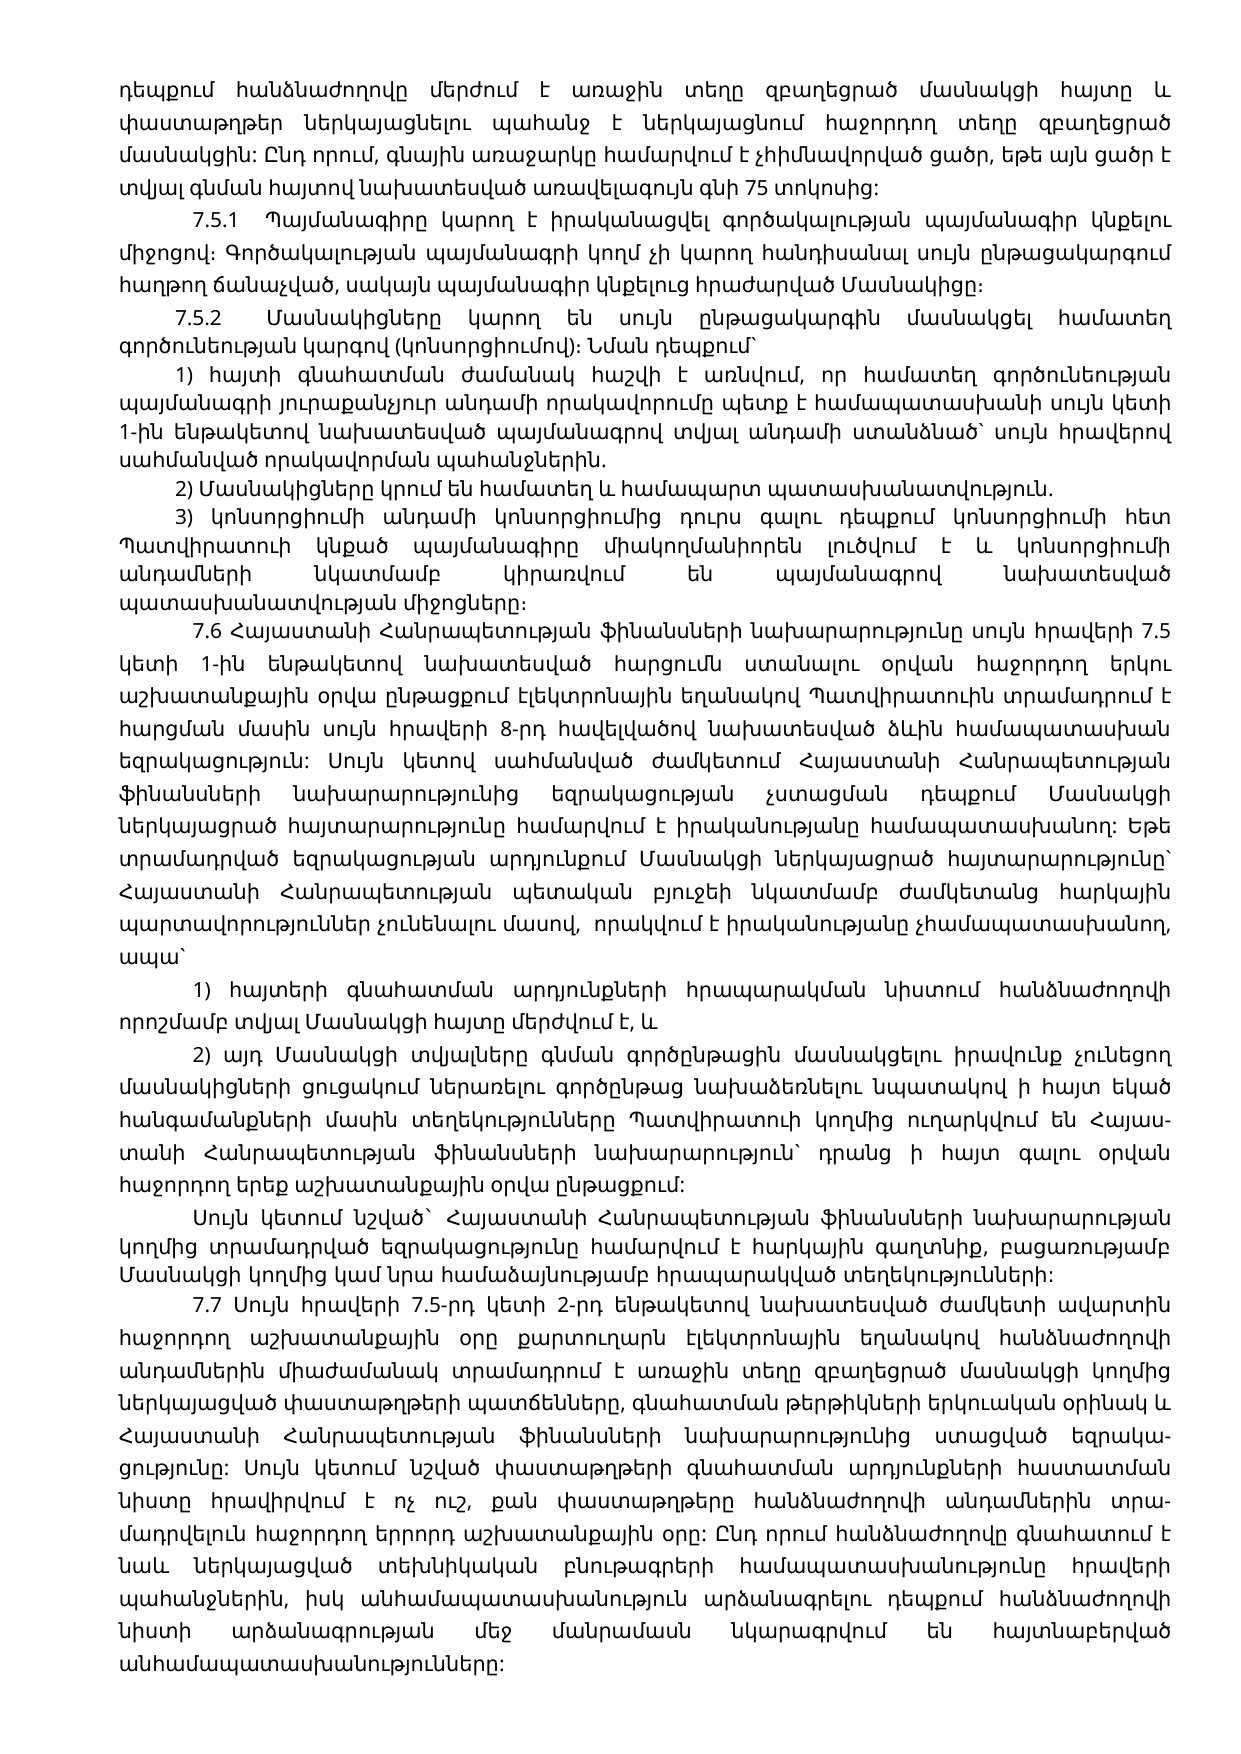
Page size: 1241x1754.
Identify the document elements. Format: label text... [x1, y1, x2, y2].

text Սույն կետում նշված` Հայաստանի Հանրապետության ֆինանսների նախարարության կողմից տրամադրված եզրակացությունը համարվում է հարկային գաղտնիք, բացառությամբ Մասնակցի կողմից կամ նրա համաձայնությամբ հրապարակված տեղեկությունների: [118, 1203, 1171, 1287]
text 2) Մասնակիցները կրում են համատեղ և համապարտ պատասխանատվություն. [118, 474, 1171, 502]
text 2) այդ Մասնակցի տվյալները գնման գործընթացին մասնակցելու իրավունք չունեցող մասնակիցների ցուցակում ներառելու գործընթաց նախաձեռնելու նպատակով ի հայտ եկած հանգամանքների մասին տեղեկությունները Պատվիրատուի կողմից ուղարկվում են Հայաստանի Հանրապետության ֆինանսների նախարարություն` դրանց ի հայտ գալու օրվան հաջորդող երեք աշխատանքային օրվա ընթացքում: [118, 1040, 1171, 1199]
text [118, 75, 1171, 201]
text 1) հայտի գնահատման ժամանակ հաշվի է առնվում, որ համատեղ գործունեության պայմանագրի յուրաքանչյուր անդամի որակավորումը պետք է համապատասխանի սույն կետի 1-ին ենթակետով նախատեսված պայմանագրով տվյալ անդամի ստանձնած` սույն հրավերով սահմանված որակավորման պահանջներին. [118, 360, 1171, 474]
text 7.6 Հայաստանի Հանրապետության ֆինանսների նախարարությունը սույն հրավերի 7.5 կետի 1-ին ենթակետով նախատեսված հարցումն ստանալու օրվան հաջորդող երկու աշխատանքային օրվա ընթացքում էլեկտրոնային եղանակով Պատվիրատուին տրամադրում է հարցման մասին սույն հրավերի 8-րդ հավելվածով նախատեսված ձևին համապատասխան եզրակացություն: Սույն կետով սահմանված ժամկետում Հայաստանի Հանրապետության ֆինանսների նախարարությունից եզրակացության չստացման դեպքում Մասնակցի ներկայացրած հայտարարությունը համարվում է իրականությանը համապատասխանող: Եթե տրամադրված եզրակացության արդյունքում Մասնակցի ներկայացրած հայտարարությունը` Հայաստանի Հանրապետության պետական բյուջեի նկատմամբ ժամկետանց հարկային պարտավորություններ չունենալու մասով, որակվում է իրականությանը չհամապատասխանող, ապա` [118, 616, 1171, 971]
text 7.5.2 Մասնակիցները կարող են սույն ընթացակարգին մասնակցել համատեղ գործունեության կարգով (կոնսորցիումով)։ Նման դեպքում` [118, 303, 1171, 360]
text 7.7 Սույն հրավերի 7.5-րդ կետի 2-րդ ենթակետով նախատեսված ժամկետի ավարտին հաջորդող աշխատանքային օրը քարտուղարն էլեկտրոնային եղանակով հանձնաժողովի անդամներին միաժամանակ տրամադրում է առաջին տեղը զբաղեցրած մասնակցի կողմից ներկայացված փաստաթղթերի պատճենները, գնահատման թերթիկների երկուական օրինակ և Հայաստանի Հանրապետության ֆինանսների նախարարությունից ստացված եզրակացությունը: Սույն կետում նշված փաստաթղթերի գնահատման արդյունքների հաստատման նիստը հրավիրվում է ոչ ուշ, քան փաստաթղթերը հանձնաժողովի անդամներին տրամադրվելուն հաջորդող երրորդ աշխատանքային օրը: Ընդ որում հանձնաժողովը գնահատում է նաև ներկայացված տեխնիկական բնութագրերի համապատասխանությունը հրավերի պահանջներին, իսկ անհամապատասխանություն արձանագրելու դեպքում հանձնաժողովի նիստի արձանագրության մեջ մանրամասն նկարագրվում են հայտնաբերված անհամապատասխանությունները: [118, 1291, 1171, 1678]
text 1) հայտերի գնահատման արդյունքների հրապարակման նիստում հանձնաժողովի որոշմամբ տվյալ Մասնակցի հայտը մերժվում է, և [118, 975, 1171, 1036]
text 3) կոնսորցիումի անդամի կոնսորցիումից դուրս գալու դեպքում կոնսորցիումի հետ Պատվիրատուի կնքած պայմանագիրը միակողմանիորեն լուծվում է և կոնսորցիումի անդամների նկատմամբ կիրառվում են պայմանագրով նախատեսված պատասխանատվության միջոցները։ [118, 502, 1171, 616]
text 7.5.1 Պայմանագիրը կարող է իրականացվել գործակալության պայմանագիր կնքելու միջոցով։ Գործակալության պայմանագրի կողմ չի կարող հանդիսանալ սույն ընթացակարգում հաղթող ճանաչված, սակայն պայմանագիր կնքելուց հրաժարված Մասնակիցը։ [118, 205, 1171, 299]
